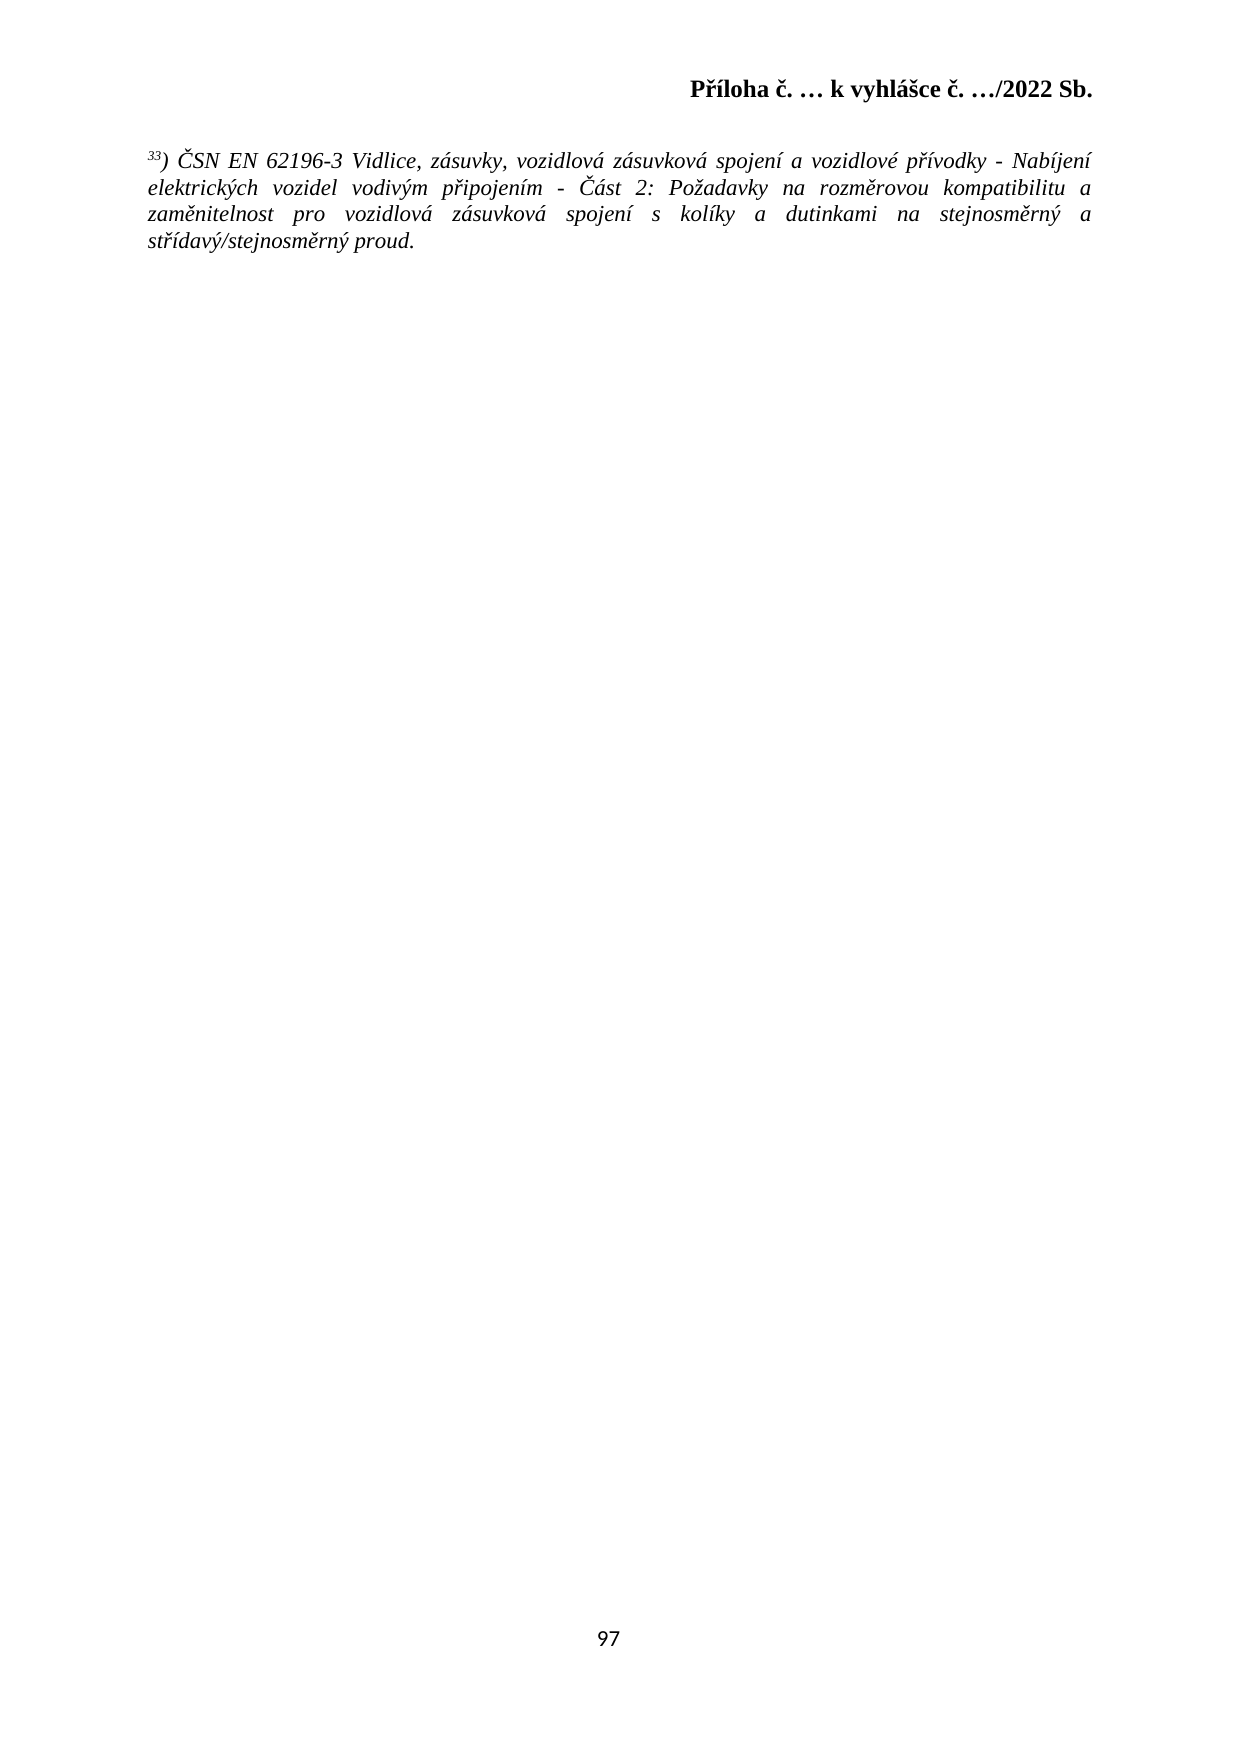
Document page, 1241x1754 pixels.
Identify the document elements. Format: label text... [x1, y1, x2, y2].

text 33) ČSN EN 62196-3 Vidlice, zásuvky, vozidlová zásuvková spojení a vozidlové přívodky - Nabíjení elektrických vozidel vodivým připojením - Část 2: Požadavky na rozměrovou kompatibilitu a zaměnitelnost pro vozidlová zásuvková spojení s kolíky a dutinkami na stejnosměrný a střídavý/stejnosměrný proud. [148, 148, 1093, 253]
